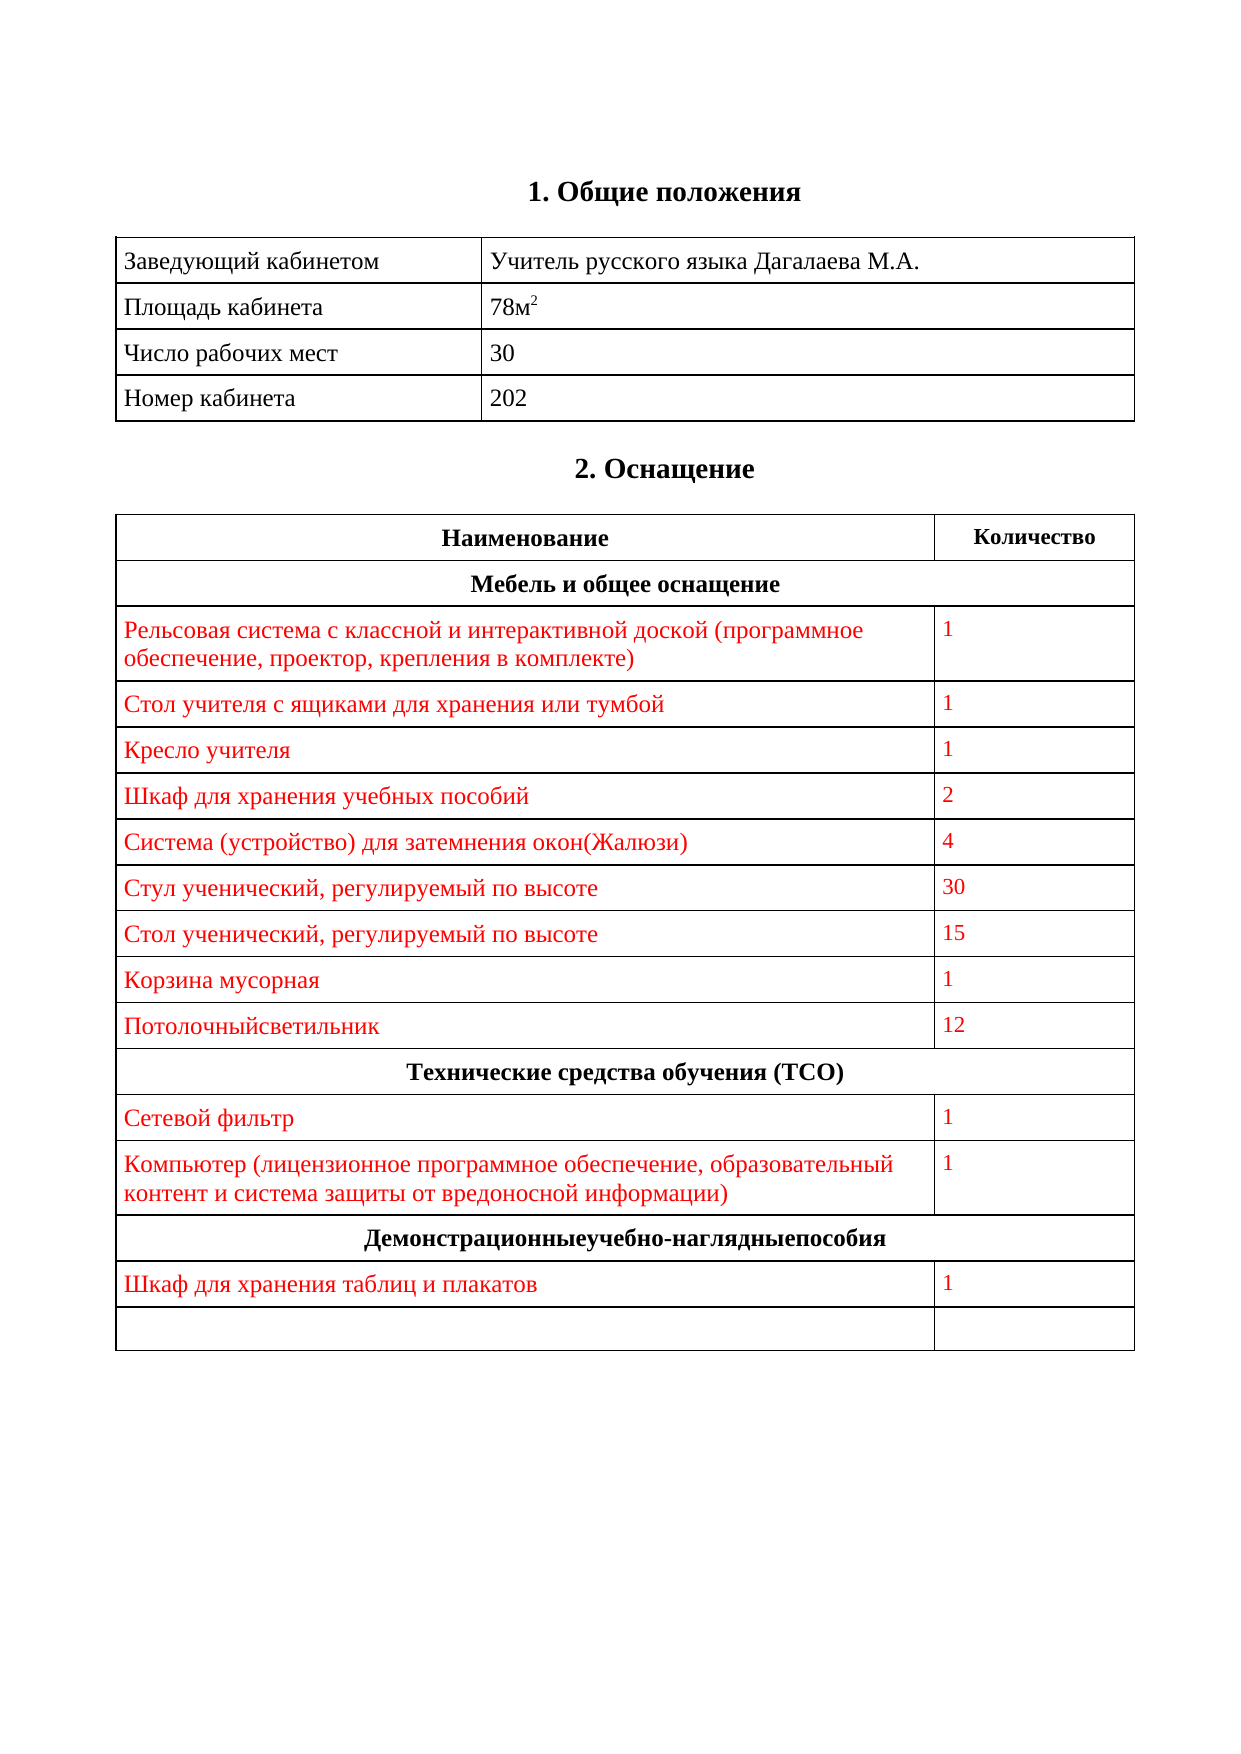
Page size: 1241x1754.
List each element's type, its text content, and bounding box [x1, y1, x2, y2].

table_cell 4 [935, 820, 1134, 864]
table_cell 1 [935, 1262, 1134, 1306]
table_cell Кресло учителя [117, 728, 934, 772]
table_cell Стол учителя с ящиками для хранения или тумбой [117, 682, 934, 726]
text 2. Оснащение [177, 451, 1152, 484]
table_cell Рельсовая система с классной и интерактивной доской (программное обеспечение, проектор, крепления в комплекте) [117, 607, 934, 680]
table_cell 1 [935, 728, 1134, 772]
text 1. Общие положения [177, 174, 1152, 207]
table_header Заведующий кабинетом [117, 238, 481, 282]
table_cell Компьютер (лицензионное программное обеспечение, образовательный контент и система защиты от вредоносной информации) [117, 1141, 934, 1214]
table_cell 78м2 [482, 284, 1134, 328]
table_cell 12 [935, 1003, 1134, 1048]
table_cell Технические средства обучения (ТСО) [117, 1049, 1134, 1093]
table_cell 15 [935, 911, 1134, 956]
table_cell Потолочныйсветильник [117, 1003, 934, 1048]
table_cell Площадь кабинета [117, 284, 481, 328]
table_cell Шкаф для хранения таблиц и плакатов [117, 1262, 934, 1306]
table_cell 1 [935, 1095, 1134, 1139]
table_cell Мебель и общее оснащение [117, 561, 1134, 605]
table_cell [935, 1308, 1134, 1349]
table_cell 2 [935, 774, 1134, 818]
table_cell Номер кабинета [117, 376, 481, 420]
table_cell 202 [482, 376, 1134, 420]
table_cell Система (устройство) для затемнения окон(Жалюзи) [117, 820, 934, 864]
table_cell Корзина мусорная [117, 957, 934, 1002]
table_cell 1 [935, 1141, 1134, 1214]
table_cell Число рабочих мест [117, 330, 481, 374]
table_cell Шкаф для хранения учебных пособий [117, 774, 934, 818]
table_cell 1 [935, 957, 1134, 1002]
table_header Наименование [117, 515, 934, 559]
table_cell Демонстрационныеучебно-наглядныепособия [117, 1216, 1134, 1260]
table_cell 1 [935, 607, 1134, 680]
table_header Учитель русского языка Дагалаева М.А. [482, 238, 1134, 282]
table_header Количество [935, 515, 1134, 559]
table_cell Стул ученический, регулируемый по высоте [117, 866, 934, 910]
table_cell [117, 1308, 934, 1349]
table_cell Стол ученический, регулируемый по высоте [117, 911, 934, 956]
table_cell 1 [935, 682, 1134, 726]
table_cell Сетевой фильтр [117, 1095, 934, 1139]
table_cell 30 [935, 866, 1134, 910]
table_cell 30 [482, 330, 1134, 374]
